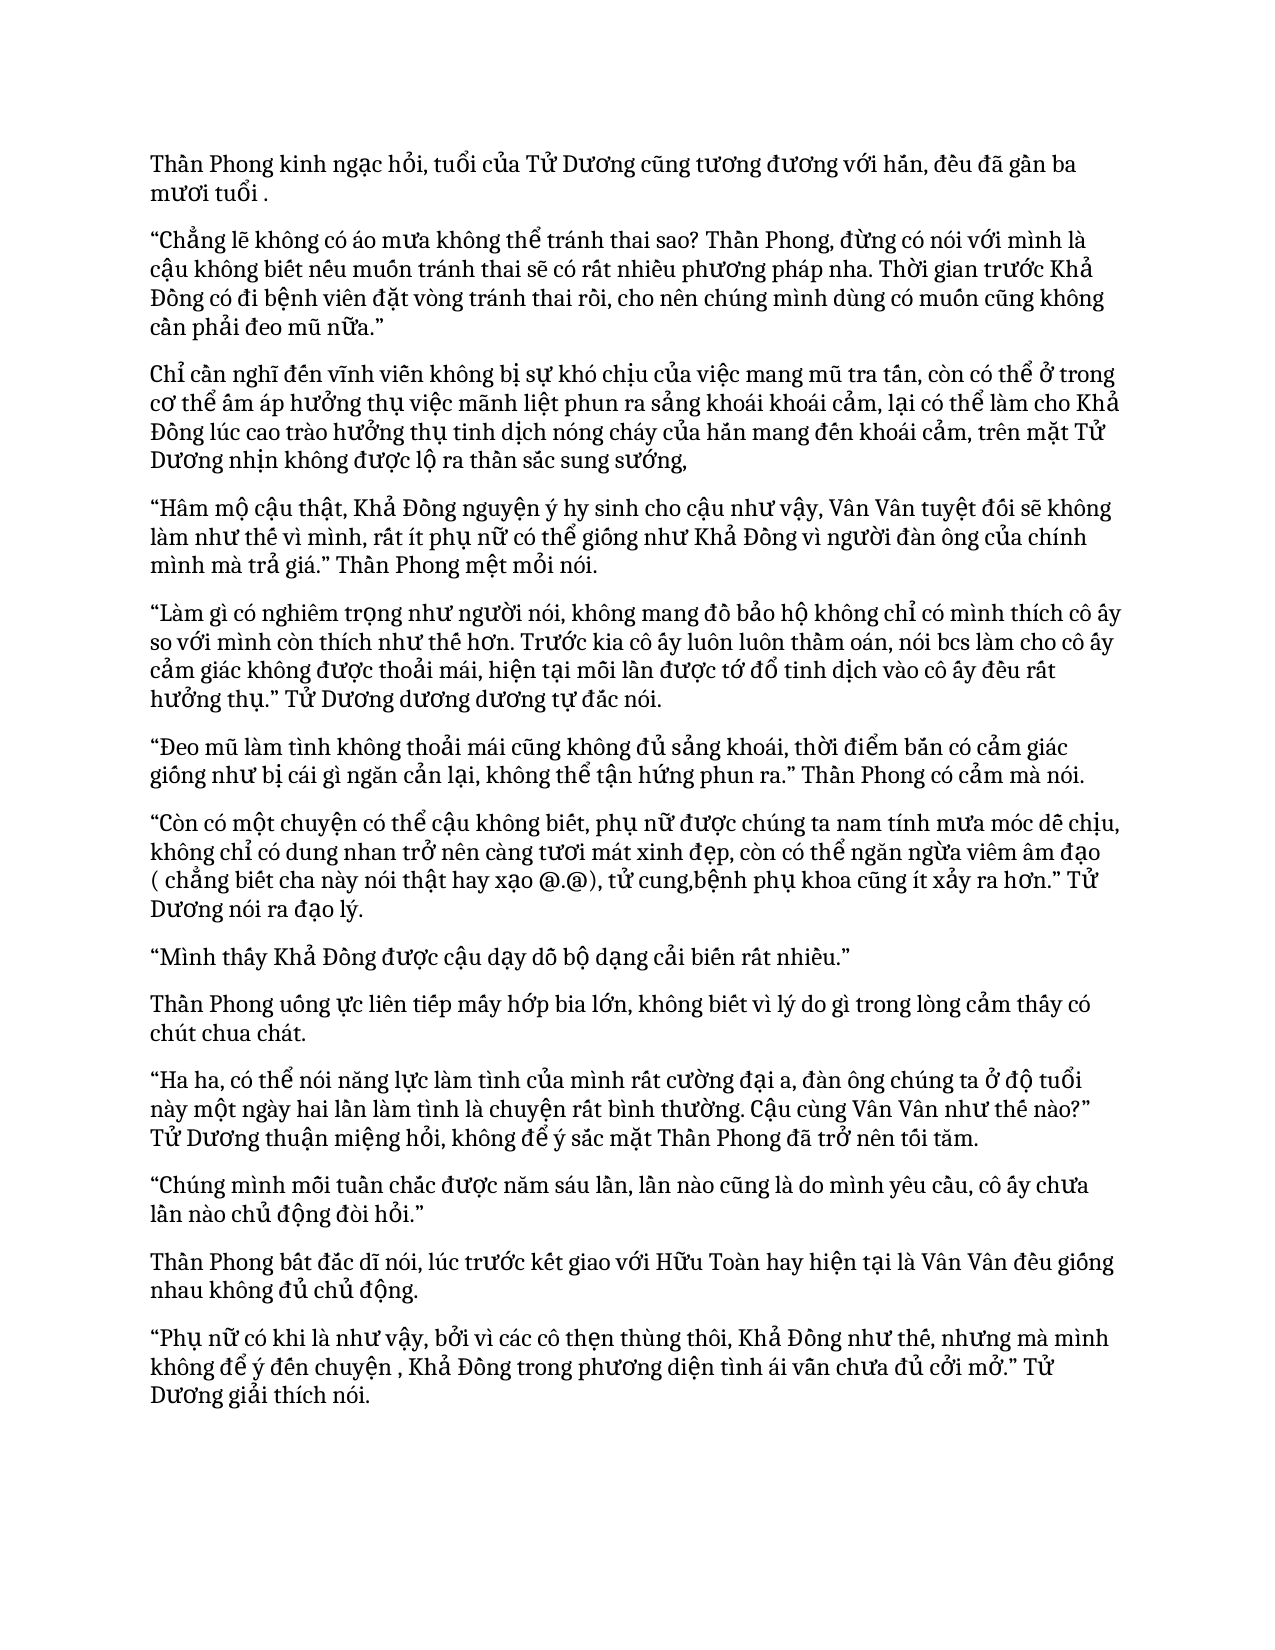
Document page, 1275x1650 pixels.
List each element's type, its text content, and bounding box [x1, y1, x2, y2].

text “Chúng mình mỗi tuần chắc được năm sáu lần, lần nào cũng là do mình yêu cầu, cô ấy chưa lần nào chủ động đòi hỏi.” [150, 1171, 1125, 1229]
text Chỉ cần nghĩ đến vĩnh viễn không bị sự khó chịu của việc mang mũ tra tấn, còn có thể ở trong cơ thể ấm áp hưởng thụ việc mãnh liệt phun ra sảng khoái khoái cảm, lại có thể làm cho Khả Đồng lúc cao trào hưởng thụ tinh dịch nóng cháy của hắn mang đến khoái cảm, trên mặt Tử Dương nhịn không được lộ ra thần sắc sung sướng, [150, 360, 1125, 475]
text “Chẳng lẽ không có áo mưa không thể tránh thai sao? Thần Phong, đừng có nói với mình là cậu không biết nếu muốn tránh thai sẽ có rất nhiều phương pháp nha. Thời gian trước Khả Đồng có đi bệnh viên đặt vòng tránh thai rồi, cho nên chúng mình dùng có muốn cũng không cần phải đeo mũ nữa.” [150, 226, 1125, 341]
text “Phụ nữ có khi là như vậy, bởi vì các cô thẹn thùng thôi, Khả Đồng như thế, nhưng mà mình không để ý đến chuyện , Khả Đồng trong phương diện tình ái vẫn chưa đủ cởi mở.” Tử Dương giải thích nói. [150, 1324, 1125, 1410]
text “Còn có một chuyện có thể cậu không biết, phụ nữ được chúng ta nam tính mưa móc dễ chịu, không chỉ có dung nhan trở nên càng tươi mát xinh đẹp, còn có thể ngăn ngừa viêm âm đạo ( chẳng biết cha này nói thật hay xạo @.@), tử cung,bệnh phụ khoa cũng ít xảy ra hơn.” Tử Dương nói ra đạo lý. [150, 809, 1125, 924]
text “Làm gì có nghiêm trọng như người nói, không mang đồ bảo hộ không chỉ có mình thích cô ấy so với mình còn thích như thế hơn. Trước kia cô ấy luôn luôn thầm oán, nói bcs làm cho cô ấy cảm giác không được thoải mái, hiện tại mỗi lần được tớ đổ tinh dịch vào cô ấy đều rất hưởng thụ.” Tử Dương dương dương tự đắc nói. [150, 599, 1125, 714]
text “Hâm mộ cậu thật, Khả Đồng nguyện ý hy sinh cho cậu như vậy, Vân Vân tuyệt đối sẽ không làm như thế vì mình, rất ít phụ nữ có thể giống như Khả Đồng vì người đàn ông của chính mình mà trả giá.” Thần Phong mệt mỏi nói. [150, 494, 1125, 580]
text Thần Phong kinh ngạc hỏi, tuổi của Tử Dương cũng tương đương với hắn, đều đã gần ba mươi tuổi . [150, 150, 1125, 207]
text Thần Phong uống ực liên tiếp mấy hớp bia lớn, không biết vì lý do gì trong lòng cảm thấy có chút chua chát. [150, 990, 1125, 1047]
text Thần Phong bất đắc dĩ nói, lúc trước kết giao với Hữu Toàn hay hiện tại là Vân Vân đều giống nhau không đủ chủ động. [150, 1247, 1125, 1305]
text “Đeo mũ làm tình không thoải mái cũng không đủ sảng khoái, thời điểm bắn có cảm giác giống như bị cái gì ngăn cản lại, không thể tận hứng phun ra.” Thần Phong có cảm mà nói. [150, 732, 1125, 790]
text “Ha ha, có thể nói năng lực làm tình của mình rất cường đại a, đàn ông chúng ta ở độ tuổi này một ngày hai lần làm tình là chuyện rất bình thường. Cậu cùng Vân Vân như thế nào?” Tử Dương thuận miệng hỏi, không để ý sắc mặt Thần Phong đã trở nên tối tăm. [150, 1066, 1125, 1152]
text “Mình thấy Khả Đồng được cậu dạy dỗ bộ dạng cải biến rất nhiều.” [150, 942, 1125, 971]
